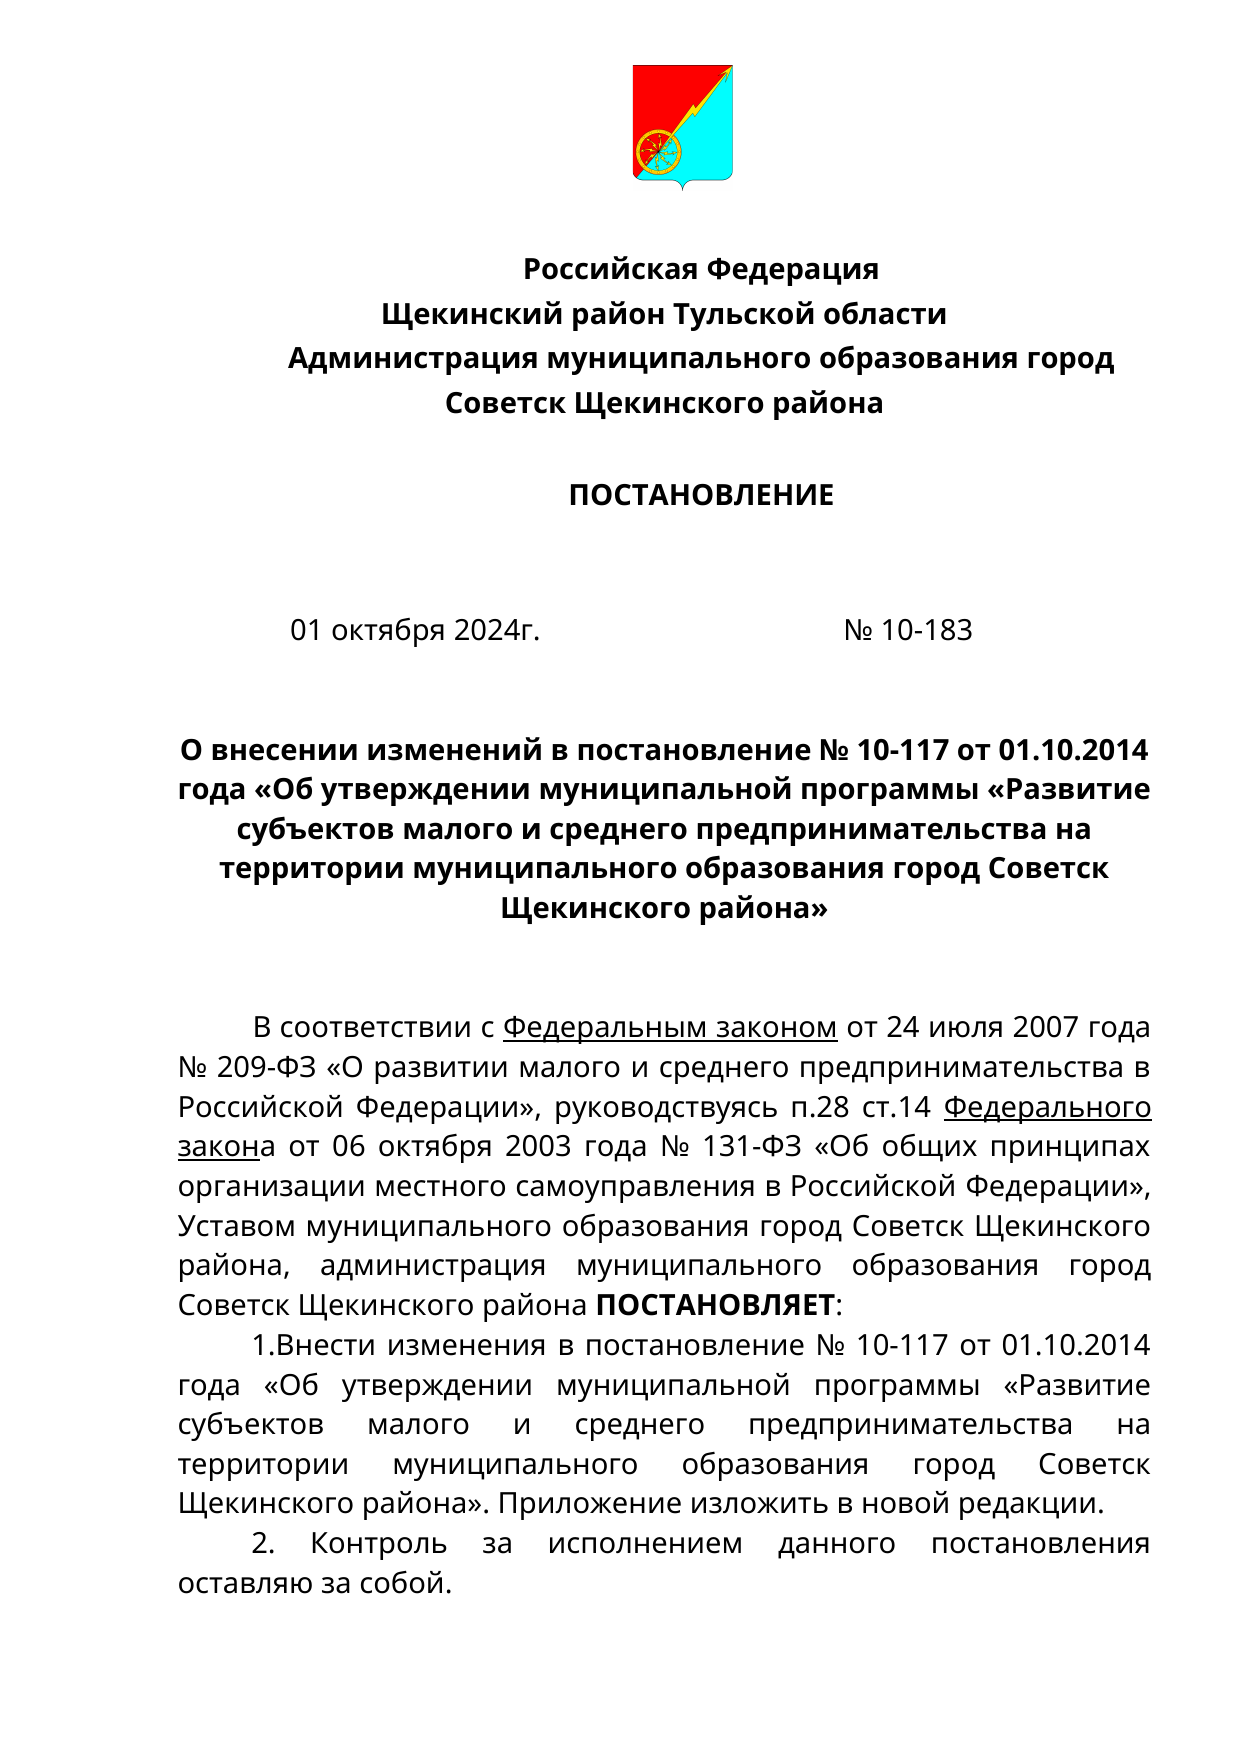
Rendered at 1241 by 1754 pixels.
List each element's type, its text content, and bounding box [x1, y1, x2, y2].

text В соответствии с Федеральным законом от 24 июля 2007 года № 209-ФЗ «О развитии малого и среднего предпринимательства в Российской Федерации», руководствуясь п.28 ст.14 Федерального закона от 06 октября 2003 года № 131-ФЗ «Об общих принципах организации местного самоуправления в Российской Федерации», Уставом муниципального образования город Советск Щекинского района, администрация муниципального образования город Советск Щекинского района ПОСТАНОВЛЯЕТ: [177, 1007, 1152, 1324]
text 2. Контроль за исполнением данного постановления оставляю за собой. [177, 1522, 1152, 1602]
table_cell Администрация муниципального образования город Советск Щекинского района ПОСТАНОВЛЕНИЕ [166, 337, 1163, 610]
table_header Российская Федерация Щекинский район Тульской области [166, 203, 1163, 337]
text 1.Внести изменения в постановление № 10-117 от 01.10.2014 года «Об утверждении муниципальной программы «Развитие субъектов малого и среднего предпринимательства на территории муниципального образования город Советск Щекинского района». Приложение изложить в новой редакции. [177, 1324, 1152, 1522]
table_cell № 10-183 [664, 610, 1163, 649]
picture [632, 65, 733, 191]
table_cell 01 октября 2024г. [166, 610, 664, 649]
text О внесении изменений в постановление № 10-117 от 01.10.2014 года «Об утверждении муниципальной программы «Развитие субъектов малого и среднего предпринимательства на территории муниципального образования город Советск Щекинского района» [177, 729, 1152, 927]
